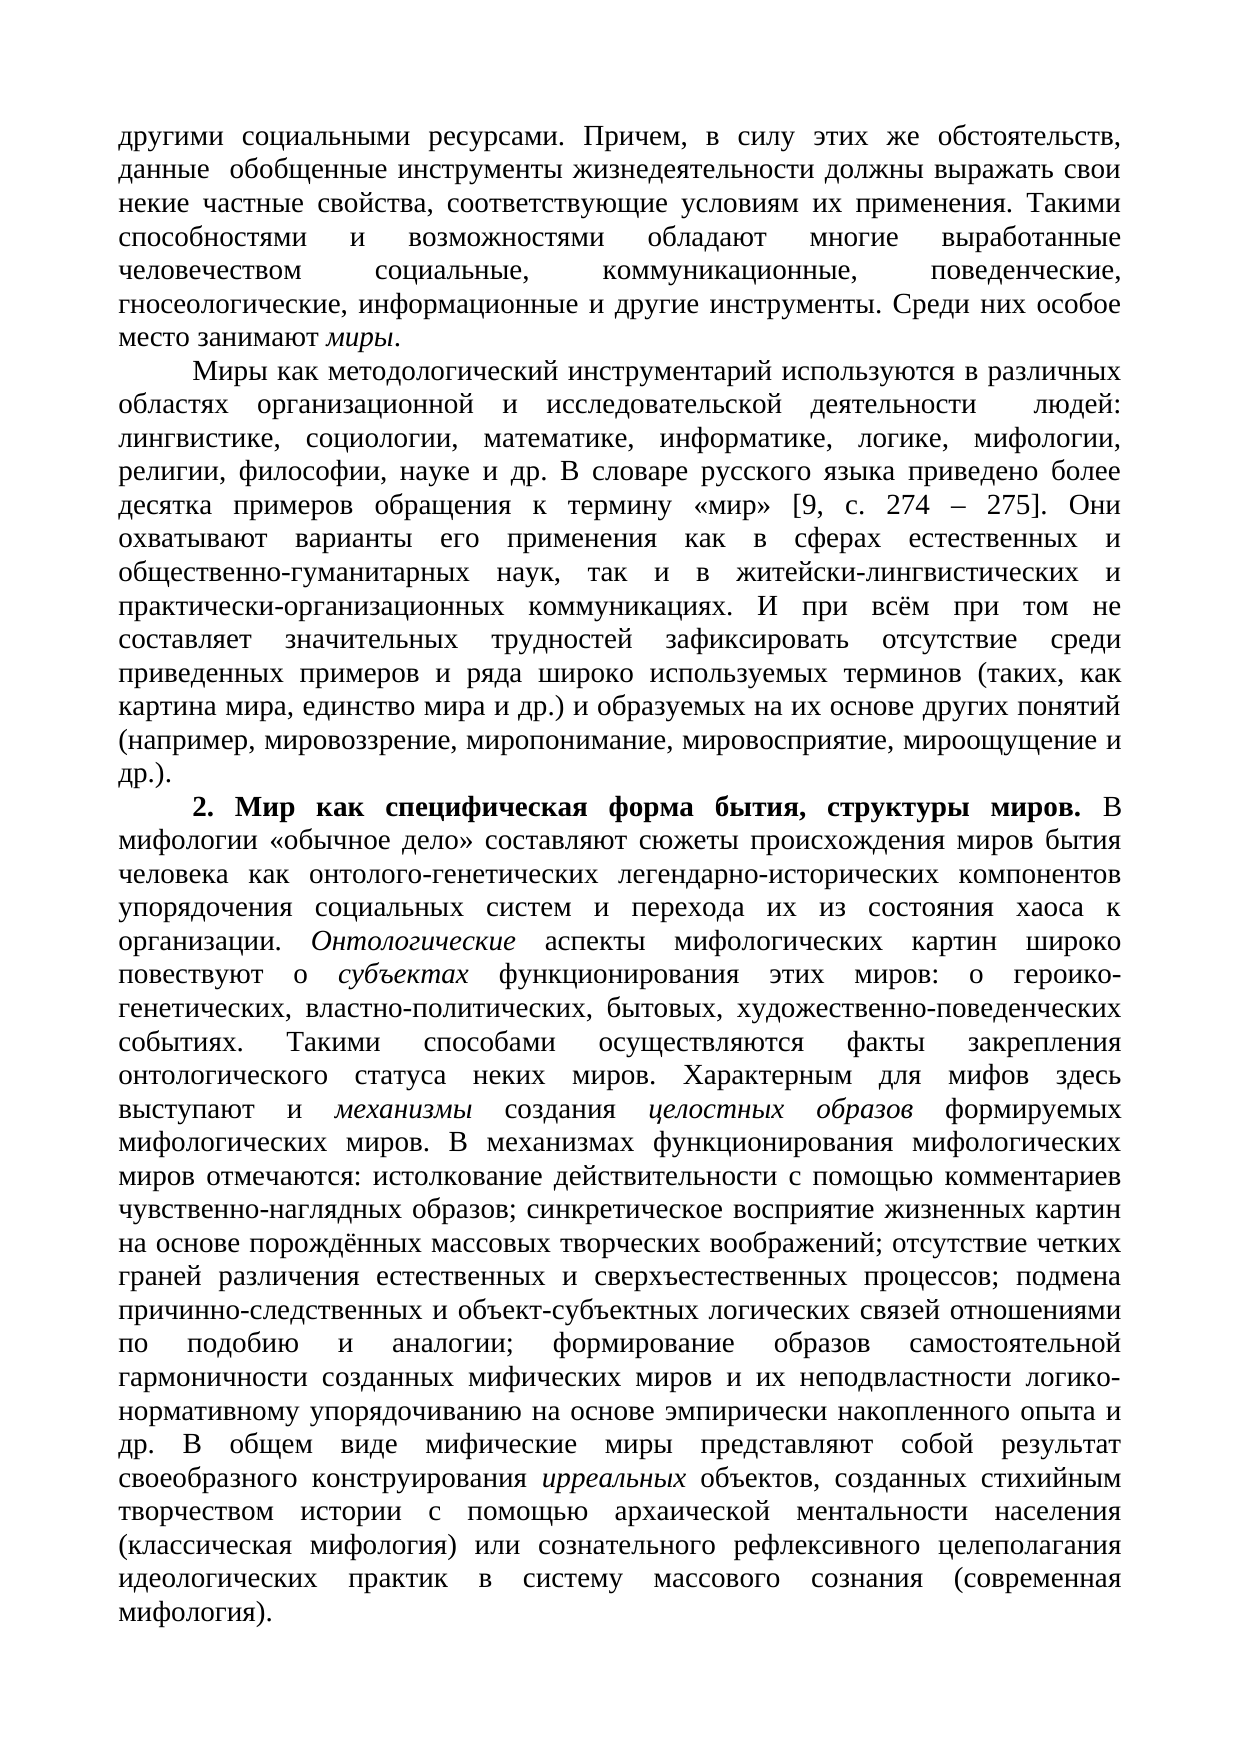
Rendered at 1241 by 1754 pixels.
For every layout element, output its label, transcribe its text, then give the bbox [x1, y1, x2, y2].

text Миры как методологический инструментарий используются в различных областях организационной и исследовательской деятельности людей: лингвистике, социологии, математике, информатике, логике, мифологии, религии, философии, науке и др. В словаре русского языка приведено более десятка примеров обращения к термину «мир» [9, с. 274 – 275]. Они охватывают варианты его применения как в сферах естественных и общественно-гуманитарных наук, так и в житейски-лингвистических и практически-организационных коммуникациях. И при всём при том не составляет значительных трудностей зафиксировать отсутствие среди приведенных примеров и ряда широко используемых терминов (таких, как картина мира, единство мира и др.) и образуемых на их основе других понятий (например, мировоззрение, миропонимание, мировосприятие, мироощущение и др.). [118, 353, 1122, 789]
text 2. Мир как специфическая форма бытия, структуры миров. В мифологии «обычное дело» составляют сюжеты происхождения миров бытия человека как онтолого-генетических легендарно-исторических компонентов упорядочения социальных систем и перехода их из состояния хаоса к организации. Онтологические аспекты мифологических картин широко повествуют о субъектах функционирования этих миров: о героико-генетических, властно-политических, бытовых, художественно-поведенческих событиях. Такими способами осуществляются факты закрепления онтологического статуса неких миров. Характерным для мифов здесь выступают и механизмы создания целостных образов формируемых мифологических миров. В механизмах функционирования мифологических миров отмечаются: истолкование действительности с помощью комментариев чувственно-наглядных образов; синкретическое восприятие жизненных картин на основе порождённых массовых творческих воображений; отсутствие четких граней различения естественных и сверхъестественных процессов; подмена причинно-следственных и объект-субъектных логических связей отношениями по подобию и аналогии; формирование образов самостоятельной гармоничности созданных мифических миров и их неподвластности логико-нормативному упорядочиванию на основе эмпирически накопленного опыта и др. В общем виде мифические миры представляют собой результат своеобразного конструирования ирреальных объектов, созданных стихийным творчеством истории с помощью архаической ментальности населения (классическая мифология) или сознательного рефлексивного целеполагания идеологических практик в систему массового сознания (современная мифология). [118, 789, 1122, 1627]
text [118, 118, 1122, 353]
